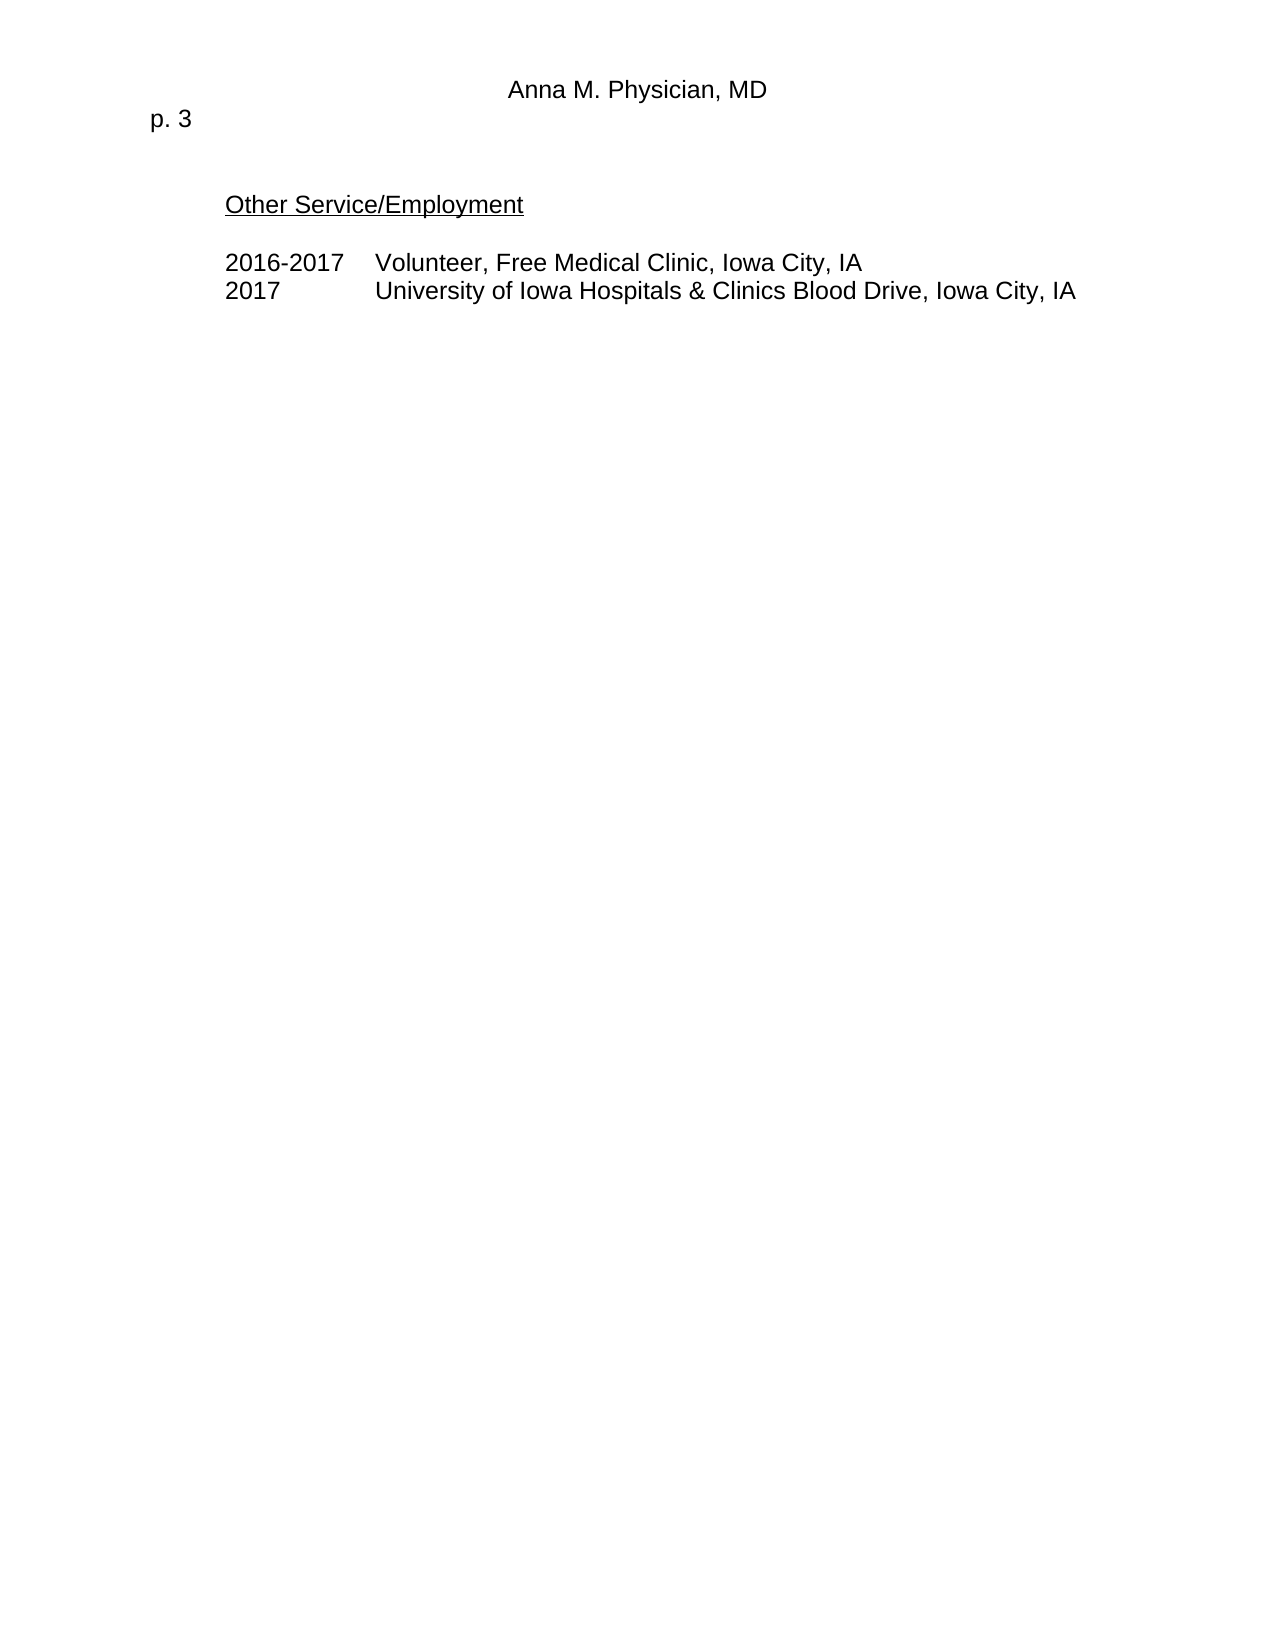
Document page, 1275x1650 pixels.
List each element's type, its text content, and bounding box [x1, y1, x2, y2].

text 2017 University of Iowa Hospitals & Clinics Blood Drive, Iowa City, IA [225, 276, 1125, 305]
text Other Service/Employment [225, 190, 1125, 219]
text 2016-2017 Volunteer, Free Medical Clinic, Iowa City, IA [225, 247, 1125, 276]
